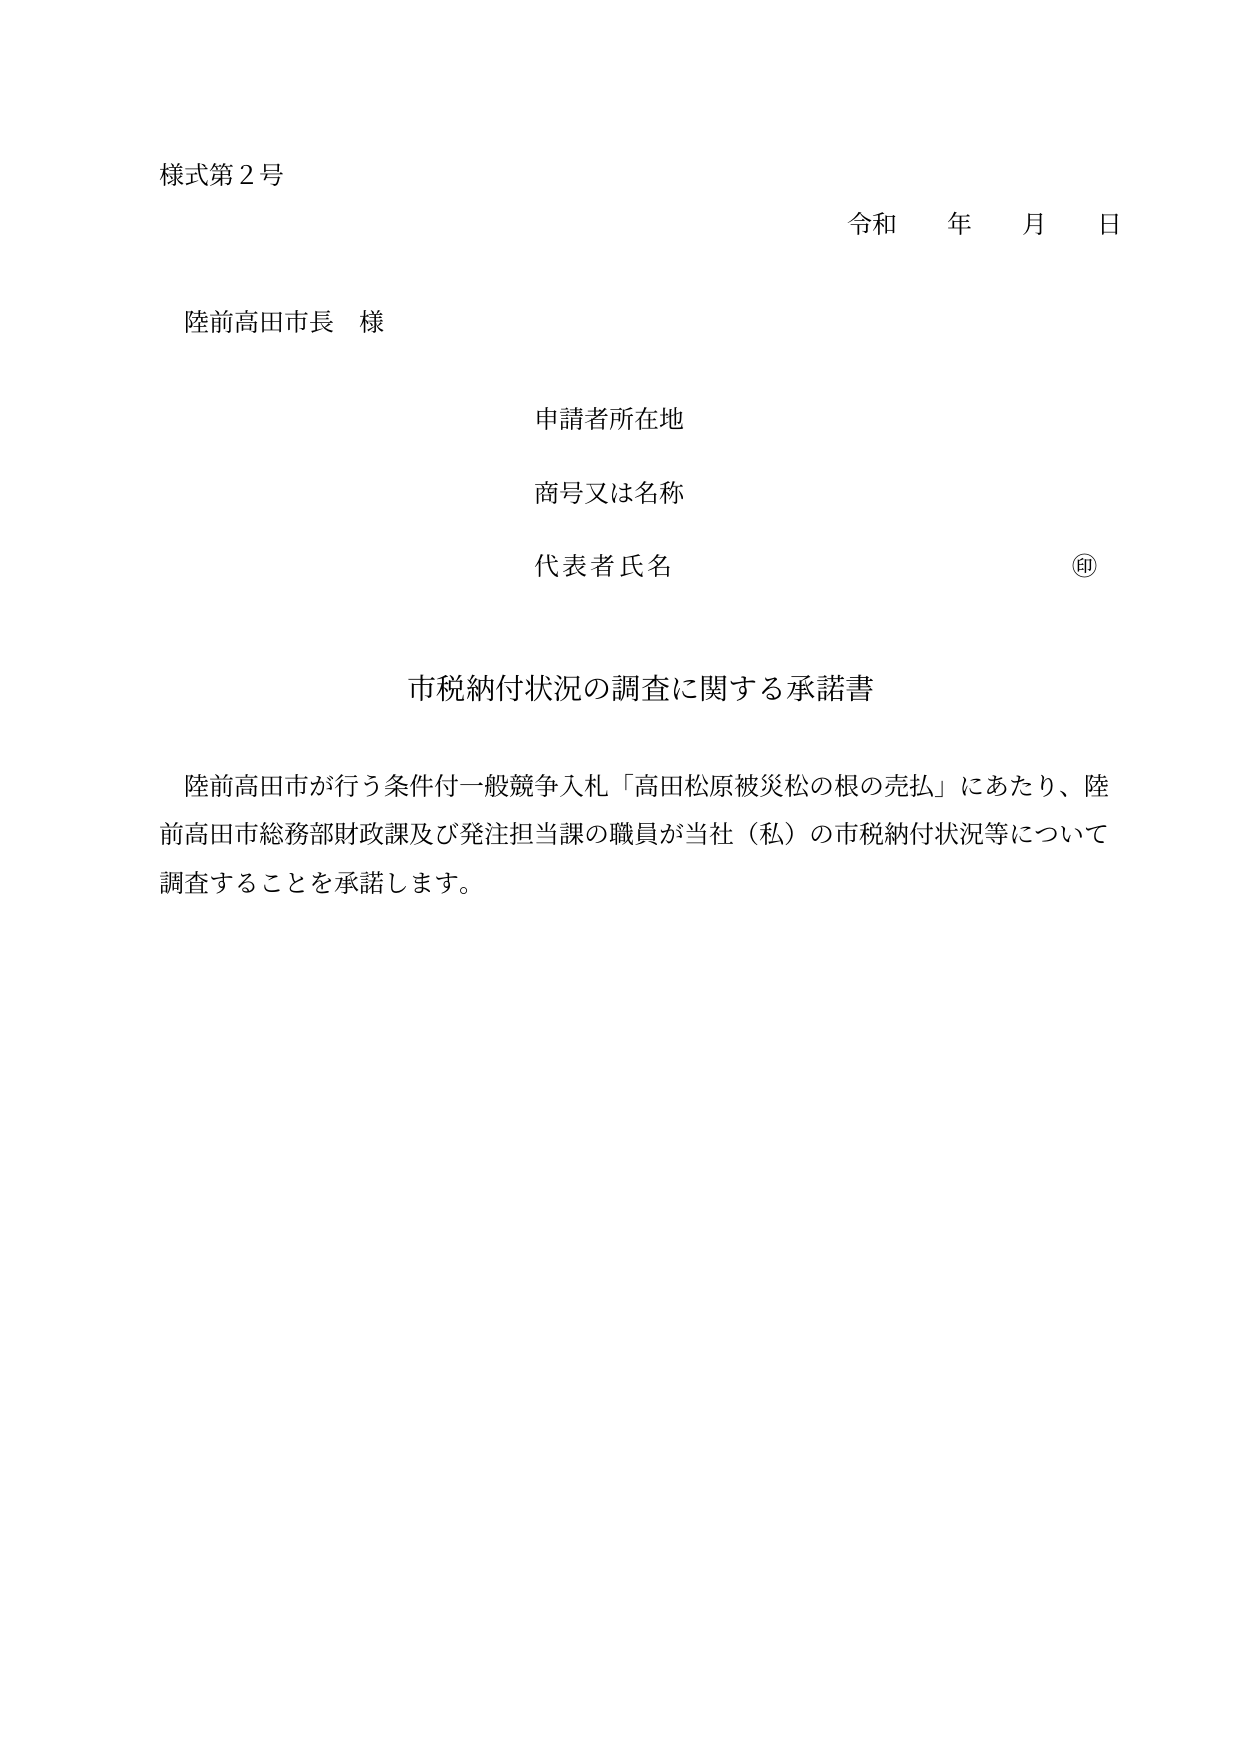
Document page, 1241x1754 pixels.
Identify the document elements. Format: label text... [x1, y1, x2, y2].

text 商号又は名称 [534, 467, 1122, 516]
text 市税納付状況の調査に関する承諾書 [159, 662, 1122, 711]
text 代表者氏名 ㊞ [534, 540, 1122, 589]
text 申請者所在地 [534, 393, 1122, 442]
text 陸前高田市長 様 [159, 296, 1122, 345]
text 陸前高田市が行う条件付一般競争入札「高田松原被災松の根の売払」にあたり、陸前高田市総務部財政課及び発注担当課の職員が当社（私）の市税納付状況等について調査することを承諾します。 [159, 760, 1122, 906]
text 令和 年 月 日 [159, 198, 1122, 247]
text 様式第２号 [159, 149, 1122, 198]
